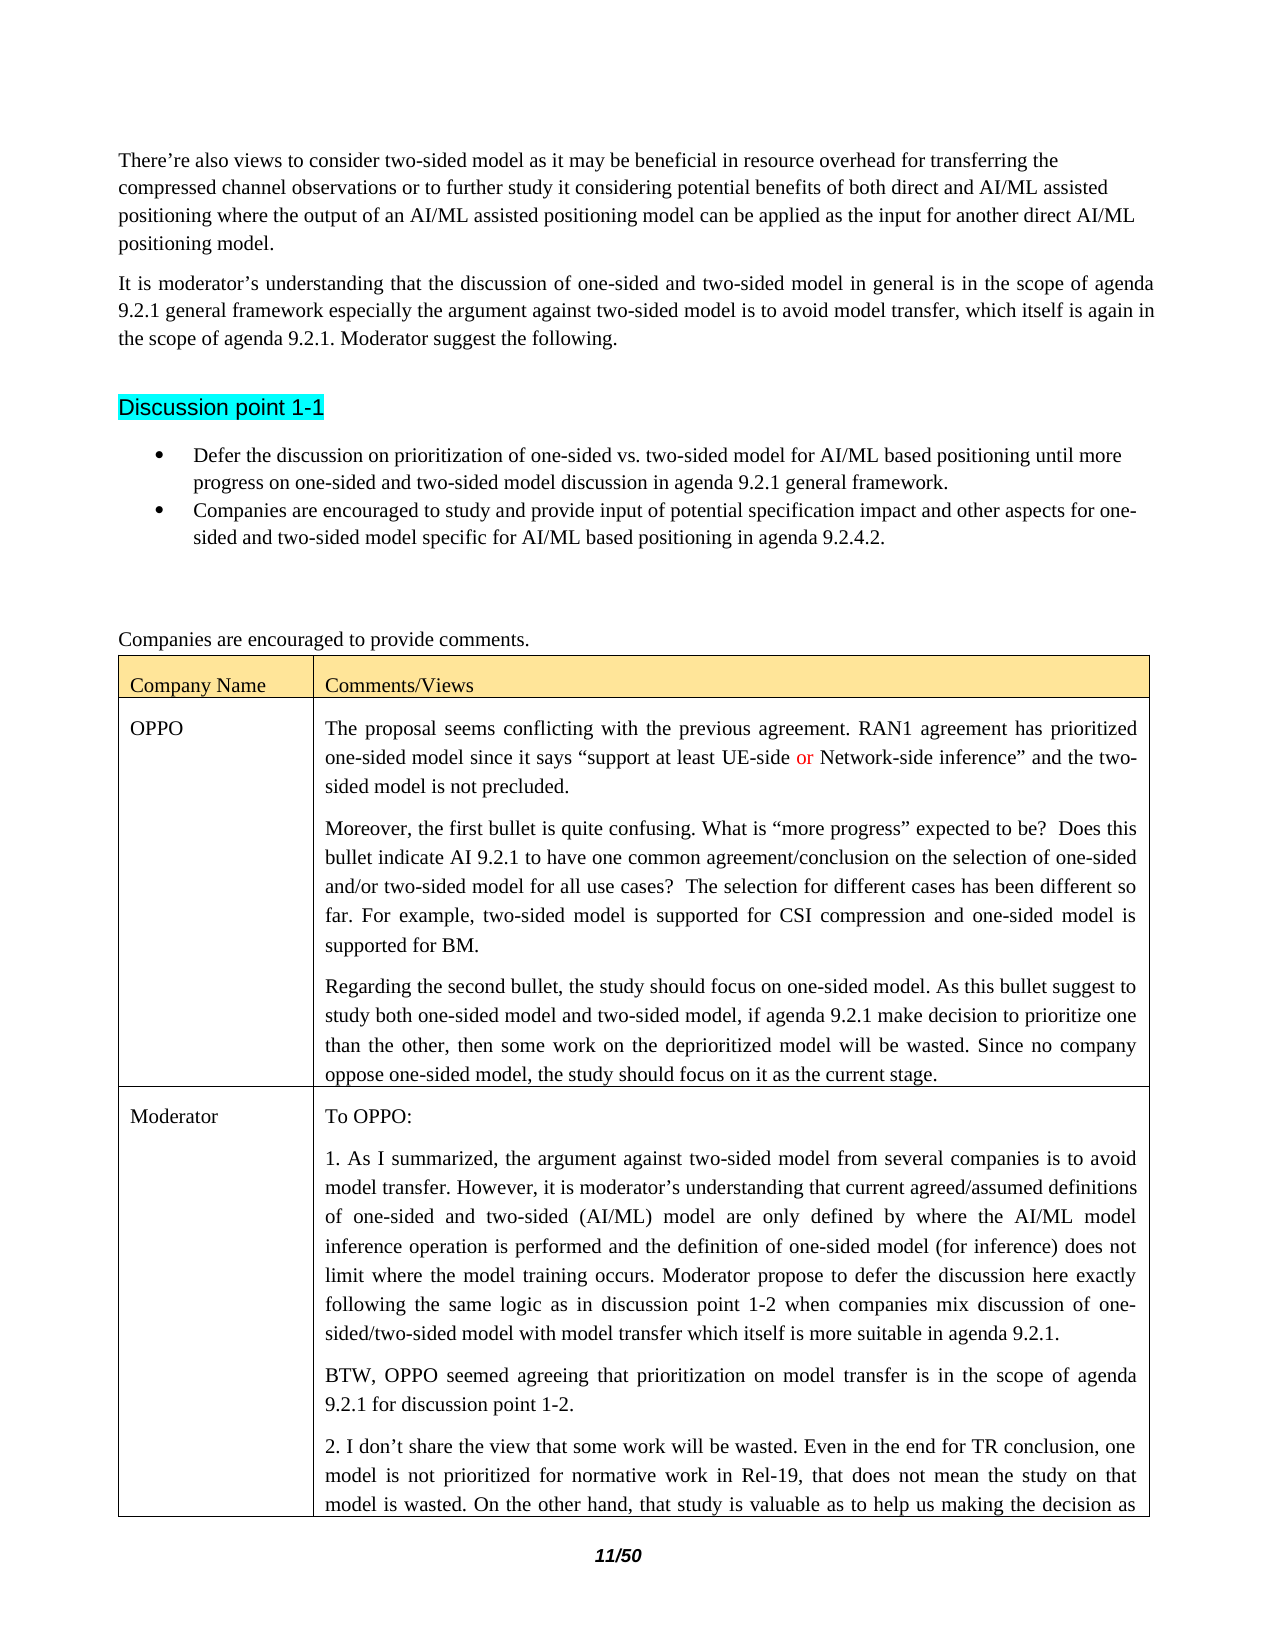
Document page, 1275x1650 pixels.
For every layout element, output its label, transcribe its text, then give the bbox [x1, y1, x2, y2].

table_header Company Name [119, 656, 313, 697]
table_cell The proposal seems conflicting with the previous agreement. RAN1 agreement has prioritized one-sided model since it says “support at least UE-side or Network-side inference” and the two-sided model is not precluded. Moreover, the first bullet is quite confusing. What is “more progress” expected to be? Does this bullet indicate AI 9.2.1 to have one common agreement/conclusion on the selection of one-sided and/or two-sided model for all use cases? The selection for different cases has been different so far. For example, two-sided model is supported for CSI compression and one-sided model is supported for BM. Regarding the second bullet, the study should focus on one-sided model. As this bullet suggest to study both one-sided model and two-sided model, if agenda 9.2.1 make decision to prioritize one than the other, then some work on the deprioritized model will be wasted. Since no company oppose one-sided model, the study should focus on it as the current stage. [314, 698, 1149, 1086]
list Companies are encouraged to study and provide input of potential specification impact and other aspects for one-sided and two-sided model specific for AI/ML based positioning in agenda 9.2.4.2. [156, 498, 1157, 549]
table_cell OPPO [119, 698, 313, 1086]
text Companies are encouraged to provide comments. [118, 627, 1157, 651]
table_header Comments/Views [314, 656, 1149, 697]
text It is moderator’s understanding that the discussion of one-sided and two-sided model in general is in the scope of agenda 9.2.1 general framework especially the argument against two-sided model is to avoid model transfer, which itself is again in the scope of agenda 9.2.1. Moderator suggest the following. [118, 271, 1157, 350]
text There’re also views to consider two-sided model as it may be beneficial in resource overhead for transferring the compressed channel observations or to further study it considering potential benefits of both direct and AI/ML assisted positioning where the output of an AI/ML assisted positioning model can be applied as the input for another direct AI/ML positioning model. [118, 148, 1157, 254]
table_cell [314, 1087, 1149, 1516]
list Defer the discussion on prioritization of one-sided vs. two-sided model for AI/ML based positioning until more progress on one-sided and two-sided model discussion in agenda 9.2.1 general framework. [156, 442, 1157, 494]
table_cell Moderator [119, 1087, 313, 1516]
subtitle Discussion point 1-1 [118, 393, 1157, 420]
